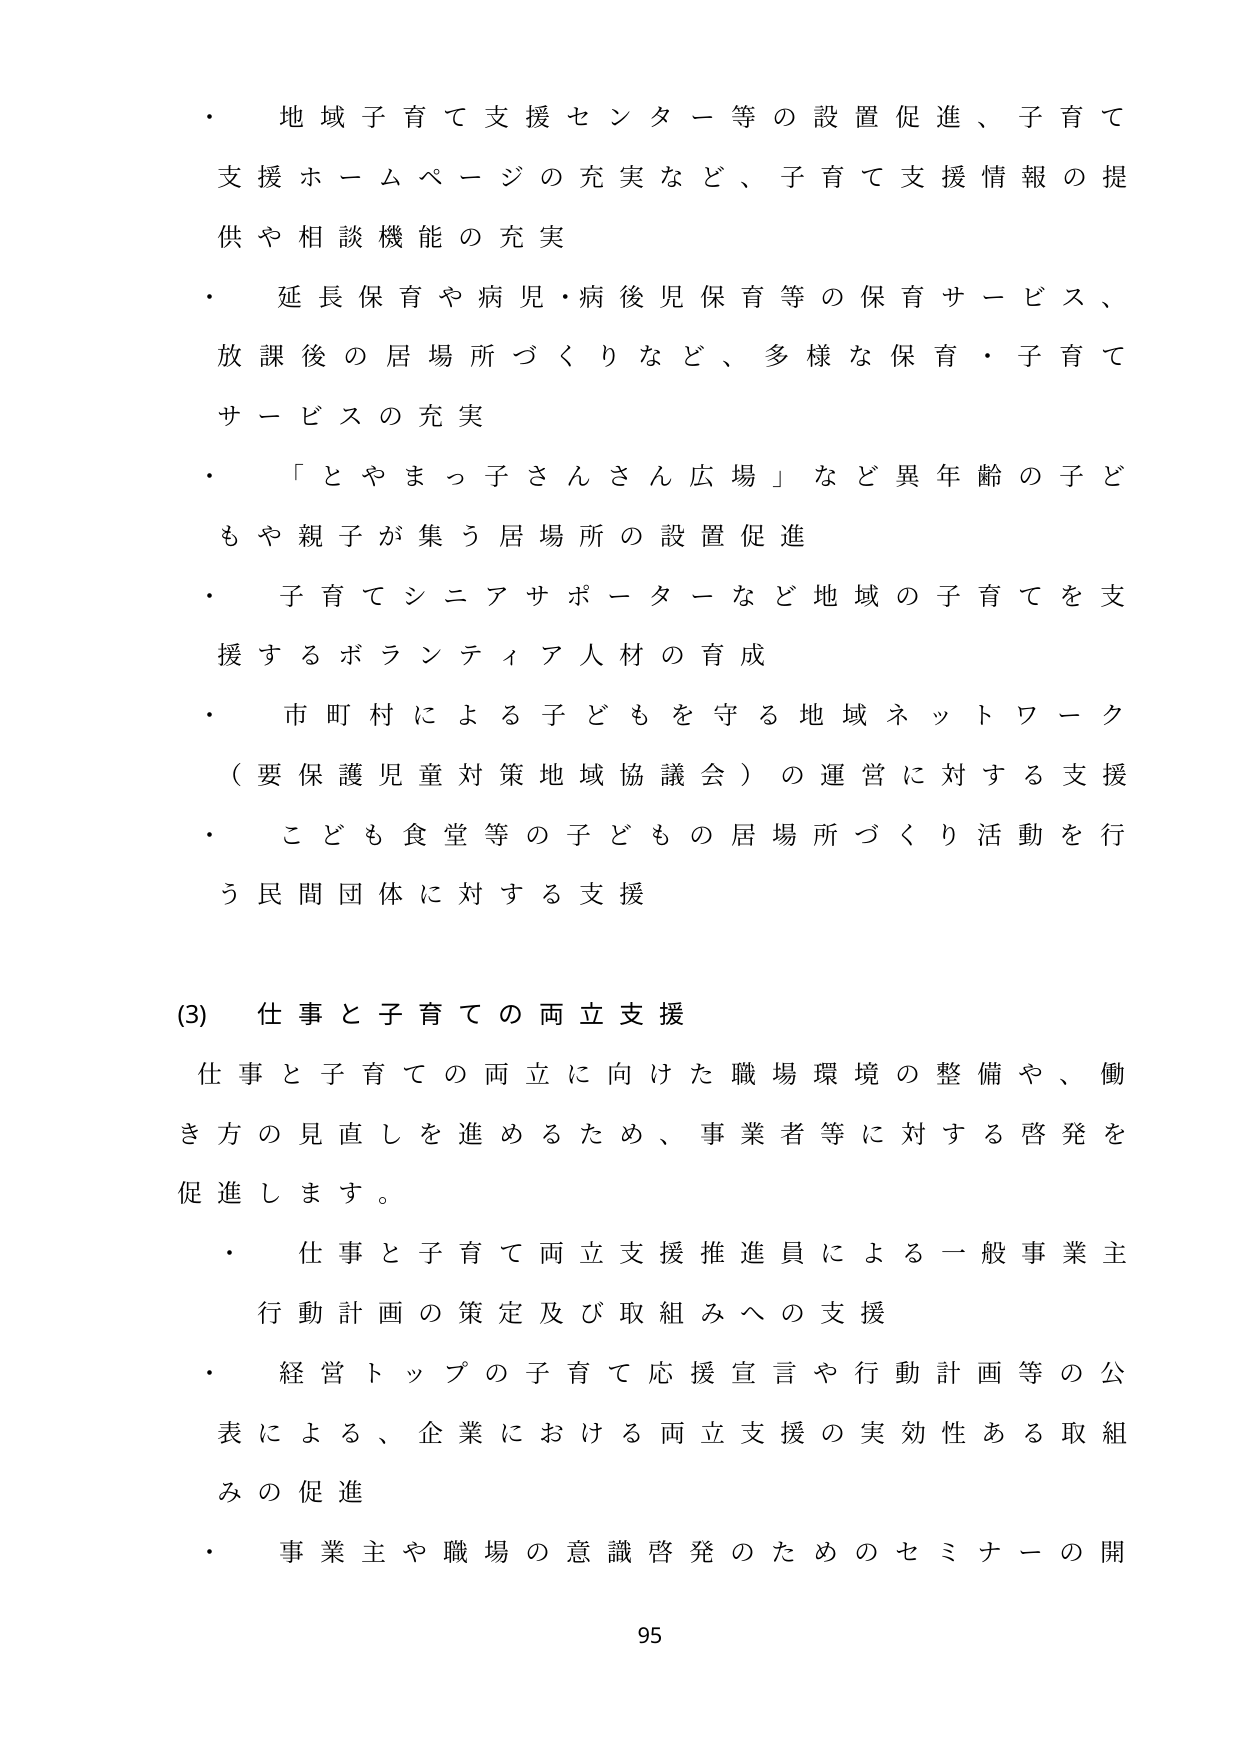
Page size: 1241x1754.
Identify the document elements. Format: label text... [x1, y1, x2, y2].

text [197, 1521, 1142, 1581]
text ・ 子育てシニアサポーターなど地域の子育てを支援するボランティア人材の育成 [197, 564, 1142, 684]
text (3) 仕事と子育ての両立支援 [177, 983, 1142, 1043]
text ・ 仕事と子育て両立支援推進員による一般事業主行動計画の策定及び取組みへの支援 [197, 1222, 1142, 1342]
text ・ 「とやまっ子さんさん広場」など異年齢の子どもや親子が集う居場所の設置促進 [197, 445, 1142, 564]
text ・ 地域子育て支援センター等の設置促進、子育て支援ホームページの充実など、子育て支援情報の提供や相談機能の充実 [197, 86, 1142, 265]
text ・ 市町村による子どもを守る地域ネットワーク（要保護児童対策地域協議会）の運営に対する支援 [197, 684, 1142, 803]
text 仕事と子育ての両立に向けた職場環境の整備や、働き方の見直しを進めるため、事業者等に対する啓発を促進します。 [177, 1043, 1142, 1222]
text ・ 延長保育や病児･病後児保育等の保育サービス、放課後の居場所づくりなど、多様な保育・子育てサービスの充実 [197, 265, 1142, 445]
text ・ こども食堂等の子どもの居場所づくり活動を行う民間団体に対する支援 [197, 803, 1142, 923]
text ・ 経営トップの子育て応援宣言や行動計画等の公表による、企業における両立支援の実効性ある取組みの促進 [197, 1342, 1142, 1521]
